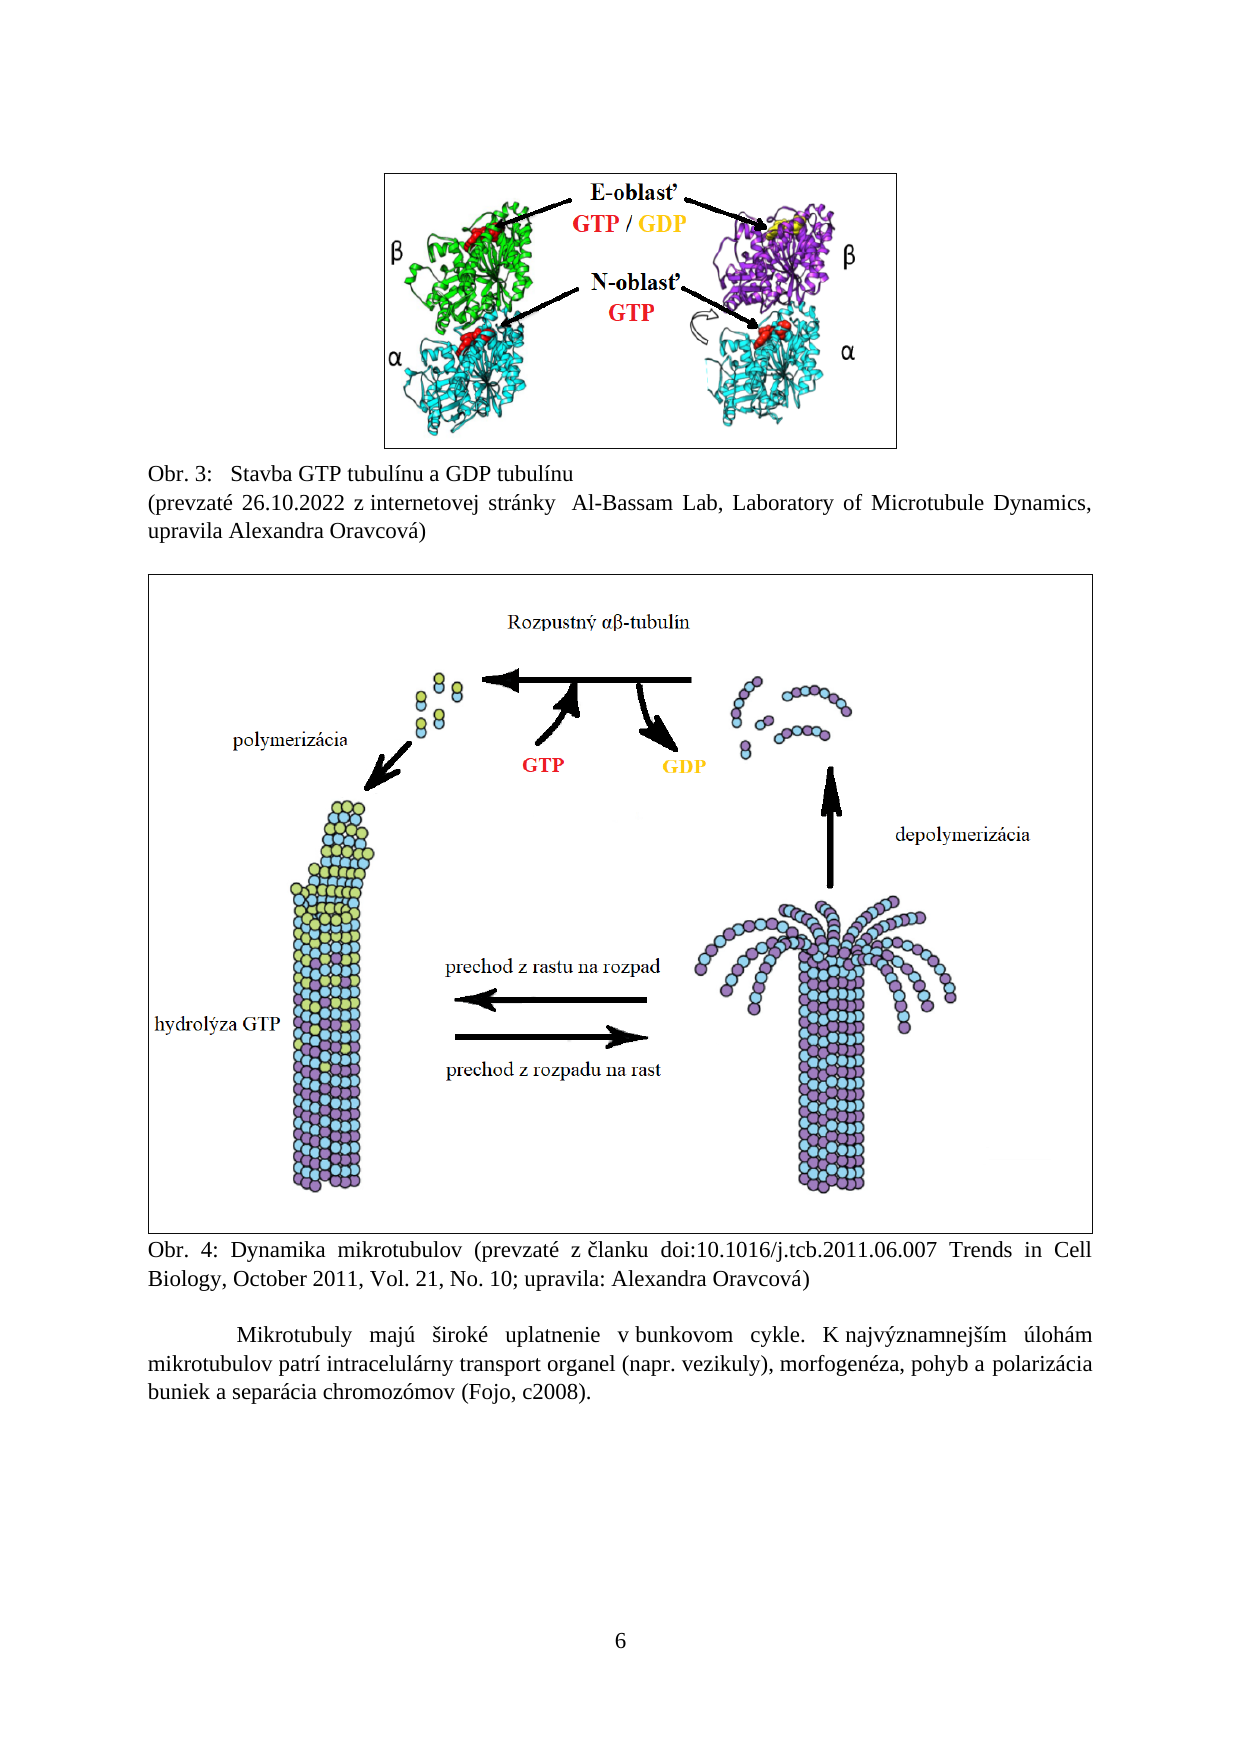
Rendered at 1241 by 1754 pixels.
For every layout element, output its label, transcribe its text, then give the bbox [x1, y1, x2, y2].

text Obr. 4: Dynamika mikrotubulov (prevzaté z članku doi:10.1016/j.tcb.2011.06.007 Trends in Cell Biology, October 2011, Vol. 21, No. 10; upravila: Alexandra Oravcová) [148, 1236, 1093, 1291]
text Mikrotubuly majú široké uplatnenie v bunkovom cykle. K najvýznamnejším úlohám mikrotubulov patrí intracelulárny transport organel (napr. vezikuly), morfogenéza, pohyb a polarizácia buniek a separácia chromozómov (Fojo, c2008). [148, 1322, 1093, 1405]
picture [385, 174, 896, 448]
picture [149, 575, 1092, 1233]
text (prevzaté 26.10.2022 z internetovej stránky Al-Bassam Lab, Laboratory of Microtubule Dynamics, upravila Alexandra Oravcová) [148, 489, 1093, 544]
text Obr. 3: Stavba GTP tubulínu a GDP tubulínu [148, 460, 1093, 487]
